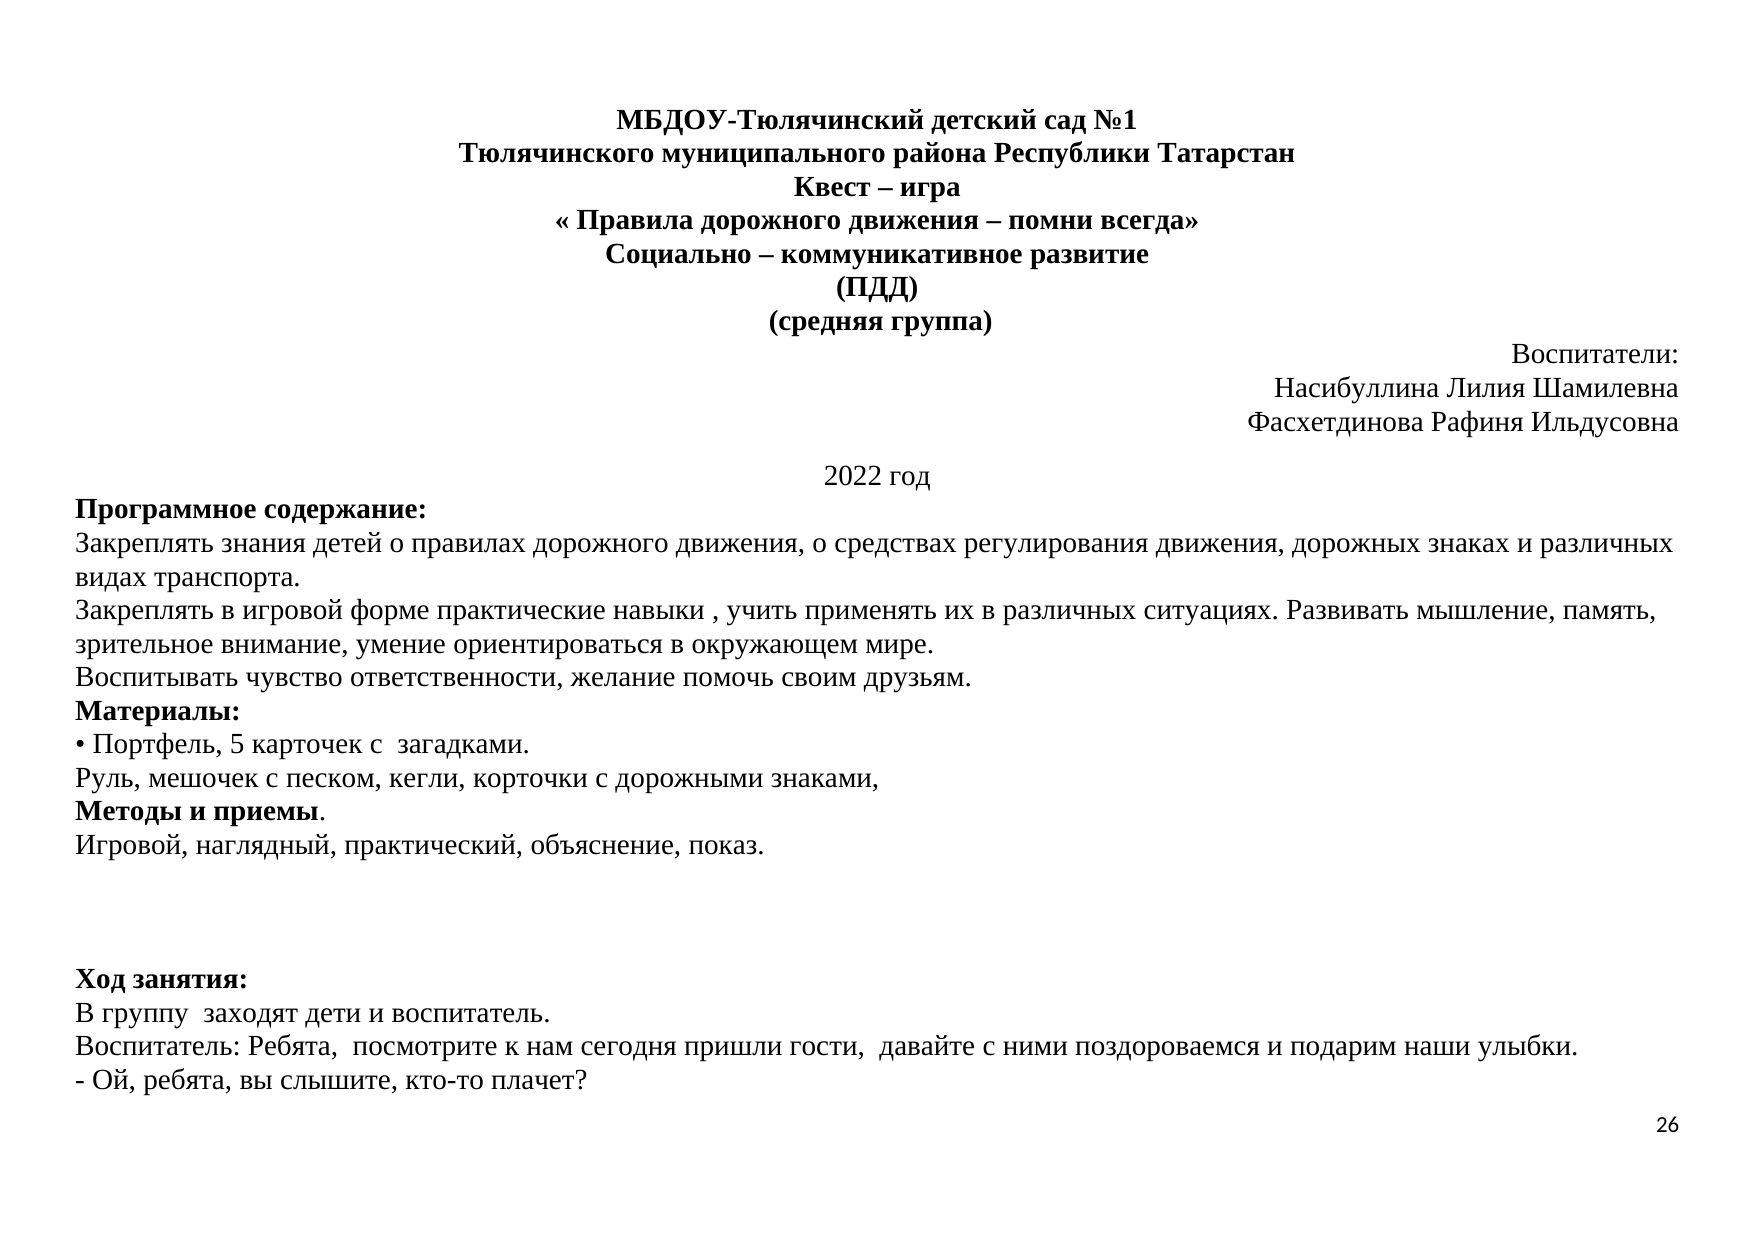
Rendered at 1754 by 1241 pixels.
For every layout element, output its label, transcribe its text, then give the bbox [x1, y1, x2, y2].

text В группу заходят дети и воспитатель. [75, 995, 1679, 1028]
text Закреплять в игровой форме практические навыки , учить применять их в различных ситуациях. Развивать мышление, память, зрительное внимание, умение ориентироваться в окружающем мире. [75, 592, 1679, 659]
text Фасхетдинова Рафиня Ильдусовна [75, 404, 1679, 437]
text Ход занятия: [75, 961, 1679, 995]
text (средняя группа) [75, 303, 1679, 337]
text Закреплять знания детей о правилах дорожного движения, о средствах регулирования движения, дорожных знаках и различных видах транспорта. [75, 525, 1679, 592]
text Программное содержание: [75, 492, 1679, 525]
text « Правила дорожного движения – помни всегда» [75, 202, 1679, 236]
text • Портфель, 5 карточек с загадками. [75, 726, 1679, 760]
text - Ой, ребята, вы слышите, кто-то плачет? [75, 1062, 1679, 1095]
text Руль, мешочек с песком, кегли, корточки с дорожными знаками, [75, 760, 1679, 793]
text Материалы: [75, 693, 1679, 726]
text 2022 год [75, 458, 1679, 492]
text Воспитатели: [75, 337, 1679, 370]
text (ПДД) [75, 269, 1679, 303]
text Квест – игра [75, 169, 1679, 202]
text Воспитатель: Ребята, посмотрите к нам сегодня пришли гости, давайте с ними поздороваемся и подарим наши улыбки. [75, 1028, 1679, 1062]
text Социально – коммуникативное развитие [75, 236, 1679, 269]
text Насибуллина Лилия Шамилевна [75, 370, 1679, 404]
text МБДОУ-Тюлячинский детский сад №1 [75, 102, 1679, 135]
text Тюлячинского муниципального района Республики Татарстан [75, 135, 1679, 169]
text Игровой, наглядный, практический, объяснение, показ. [75, 827, 1679, 861]
text Воспитывать чувство ответственности, желание помочь своим друзьям. [75, 659, 1679, 693]
text Методы и приемы. [75, 793, 1679, 827]
